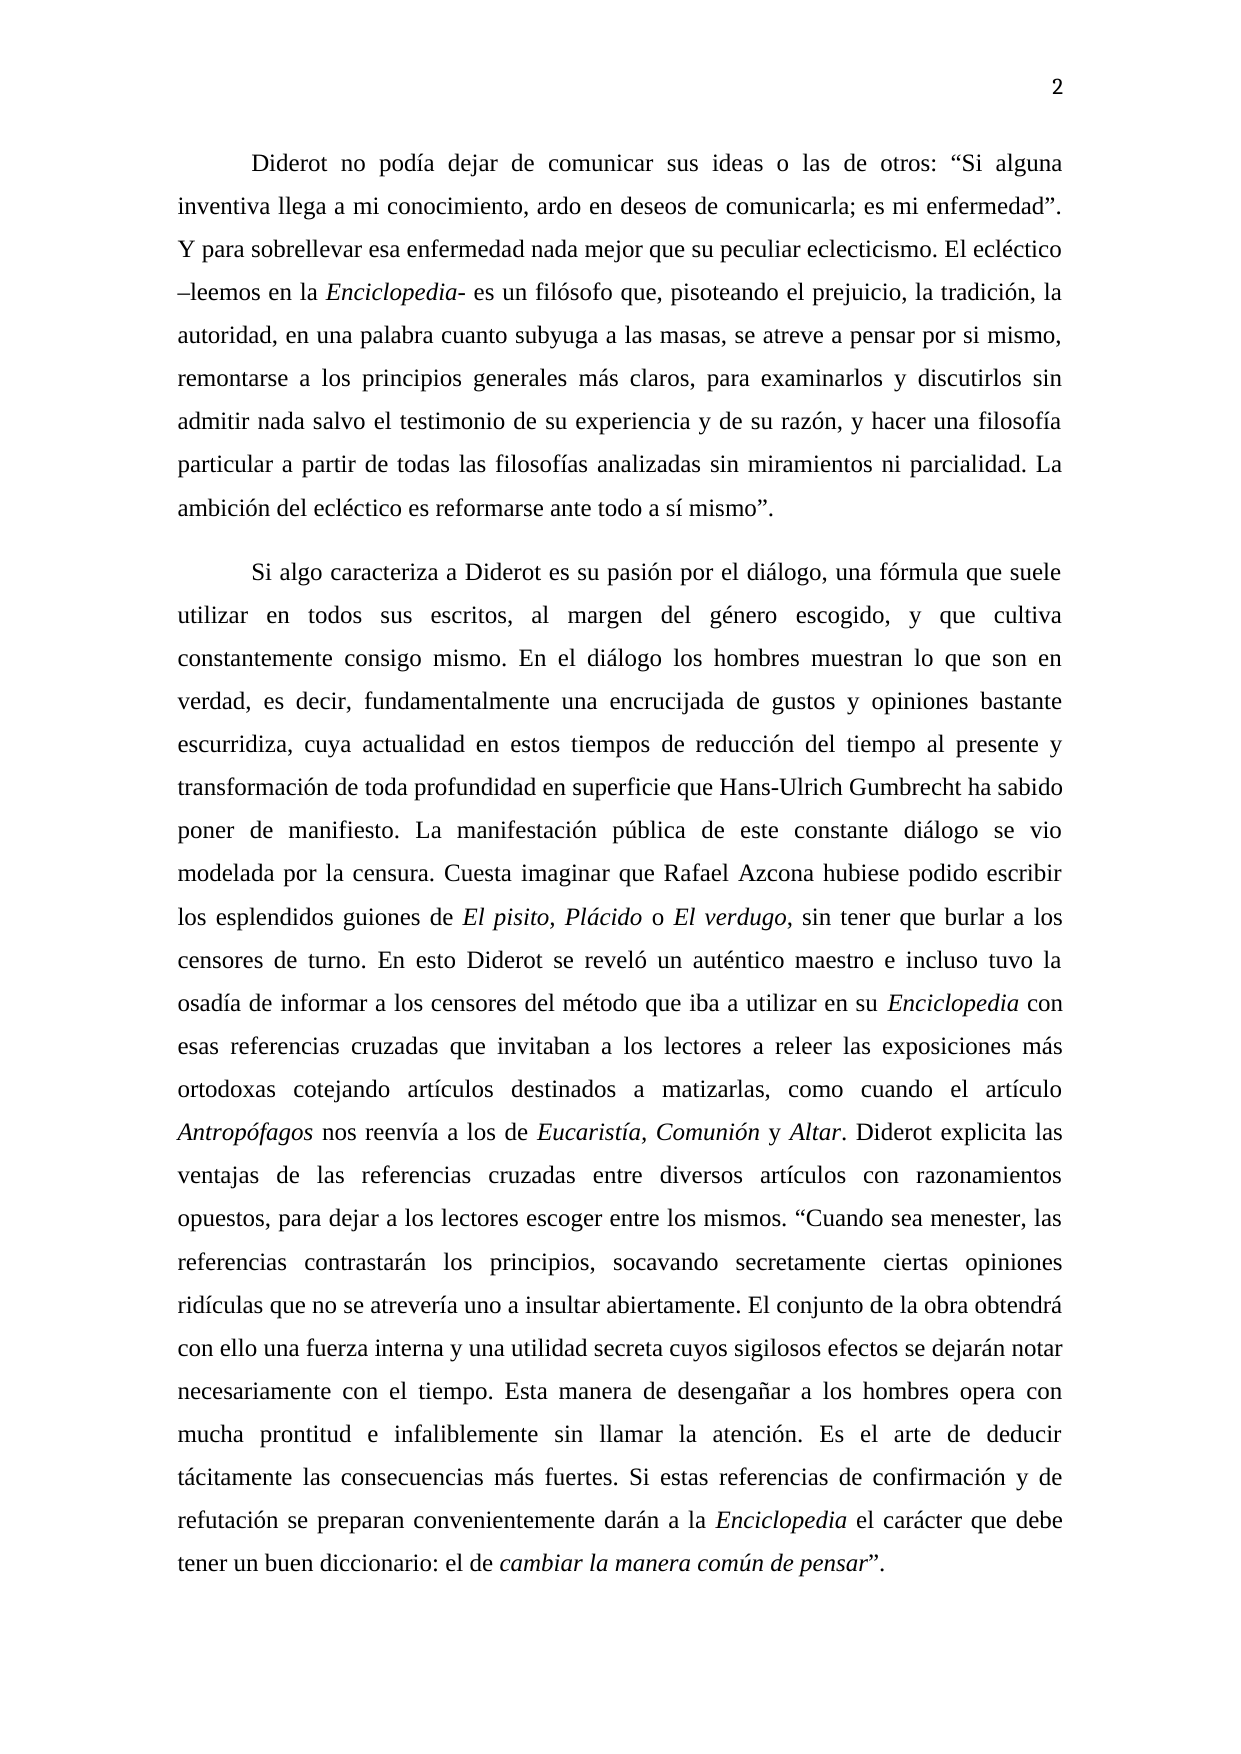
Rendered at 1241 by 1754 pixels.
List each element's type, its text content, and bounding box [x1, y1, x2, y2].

text Diderot no podía dejar de comunicar sus ideas o las de otros: “Si alguna inventiva llega a mi conocimiento, ardo en deseos de comunicarla; es mi enfermedad”. Y para sobrellevar esa enfermedad nada mejor que su peculiar eclecticismo. El ecléctico –leemos en la Enciclopedia- es un filósofo que, pisoteando el prejuicio, la tradición, la autoridad, en una palabra cuanto subyuga a las masas, se atreve a pensar por si mismo, remontarse a los principios generales más claros, para examinarlos y discutirlos sin admitir nada salvo el testimonio de su experiencia y de su razón, y hacer una filosofía particular a partir de todas las filosofías analizadas sin miramientos ni parcialidad. La ambición del ecléctico es reformarse ante todo a sí mismo”. [177, 148, 1063, 521]
text Si algo caracteriza a Diderot es su pasión por el diálogo, una fórmula que suele utilizar en todos sus escritos, al margen del género escogido, y que cultiva constantemente consigo mismo. En el diálogo los hombres muestran lo que son en verdad, es decir, fundamentalmente una encrucijada de gustos y opiniones bastante escurridiza, cuya actualidad en estos tiempos de reducción del tiempo al presente y transformación de toda profundidad en superficie que Hans-Ulrich Gumbrecht ha sabido poner de manifiesto. La manifestación pública de este constante diálogo se vio modelada por la censura. Cuesta imaginar que Rafael Azcona hubiese podido escribir los esplendidos guiones de El pisito, Plácido o El verdugo, sin tener que burlar a los censores de turno. En esto Diderot se reveló un auténtico maestro e incluso tuvo la osadía de informar a los censores del método que iba a utilizar en su Enciclopedia con esas referencias cruzadas que invitaban a los lectores a releer las exposiciones más ortodoxas cotejando artículos destinados a matizarlas, como cuando el artículo Antropófagos nos reenvía a los de Eucaristía, Comunión y Altar. Diderot explicita las ventajas de las referencias cruzadas entre diversos artículos con razonamientos opuestos, para dejar a los lectores escoger entre los mismos. “Cuando sea menester, las referencias contrastarán los principios, socavando secretamente ciertas opiniones ridículas que no se atrevería uno a insultar abiertamente. El conjunto de la obra obtendrá con ello una fuerza interna y una utilidad secreta cuyos sigilosos efectos se dejarán notar necesariamente con el tiempo. Esta manera de desengañar a los hombres opera con mucha prontitud e infaliblemente sin llamar la atención. Es el arte de deducir tácitamente las consecuencias más fuertes. Si estas referencias de confirmación y de refutación se preparan convenientemente darán a la Enciclopedia el carácter que debe tener un buen diccionario: el de cambiar la manera común de pensar”. [177, 557, 1063, 1577]
